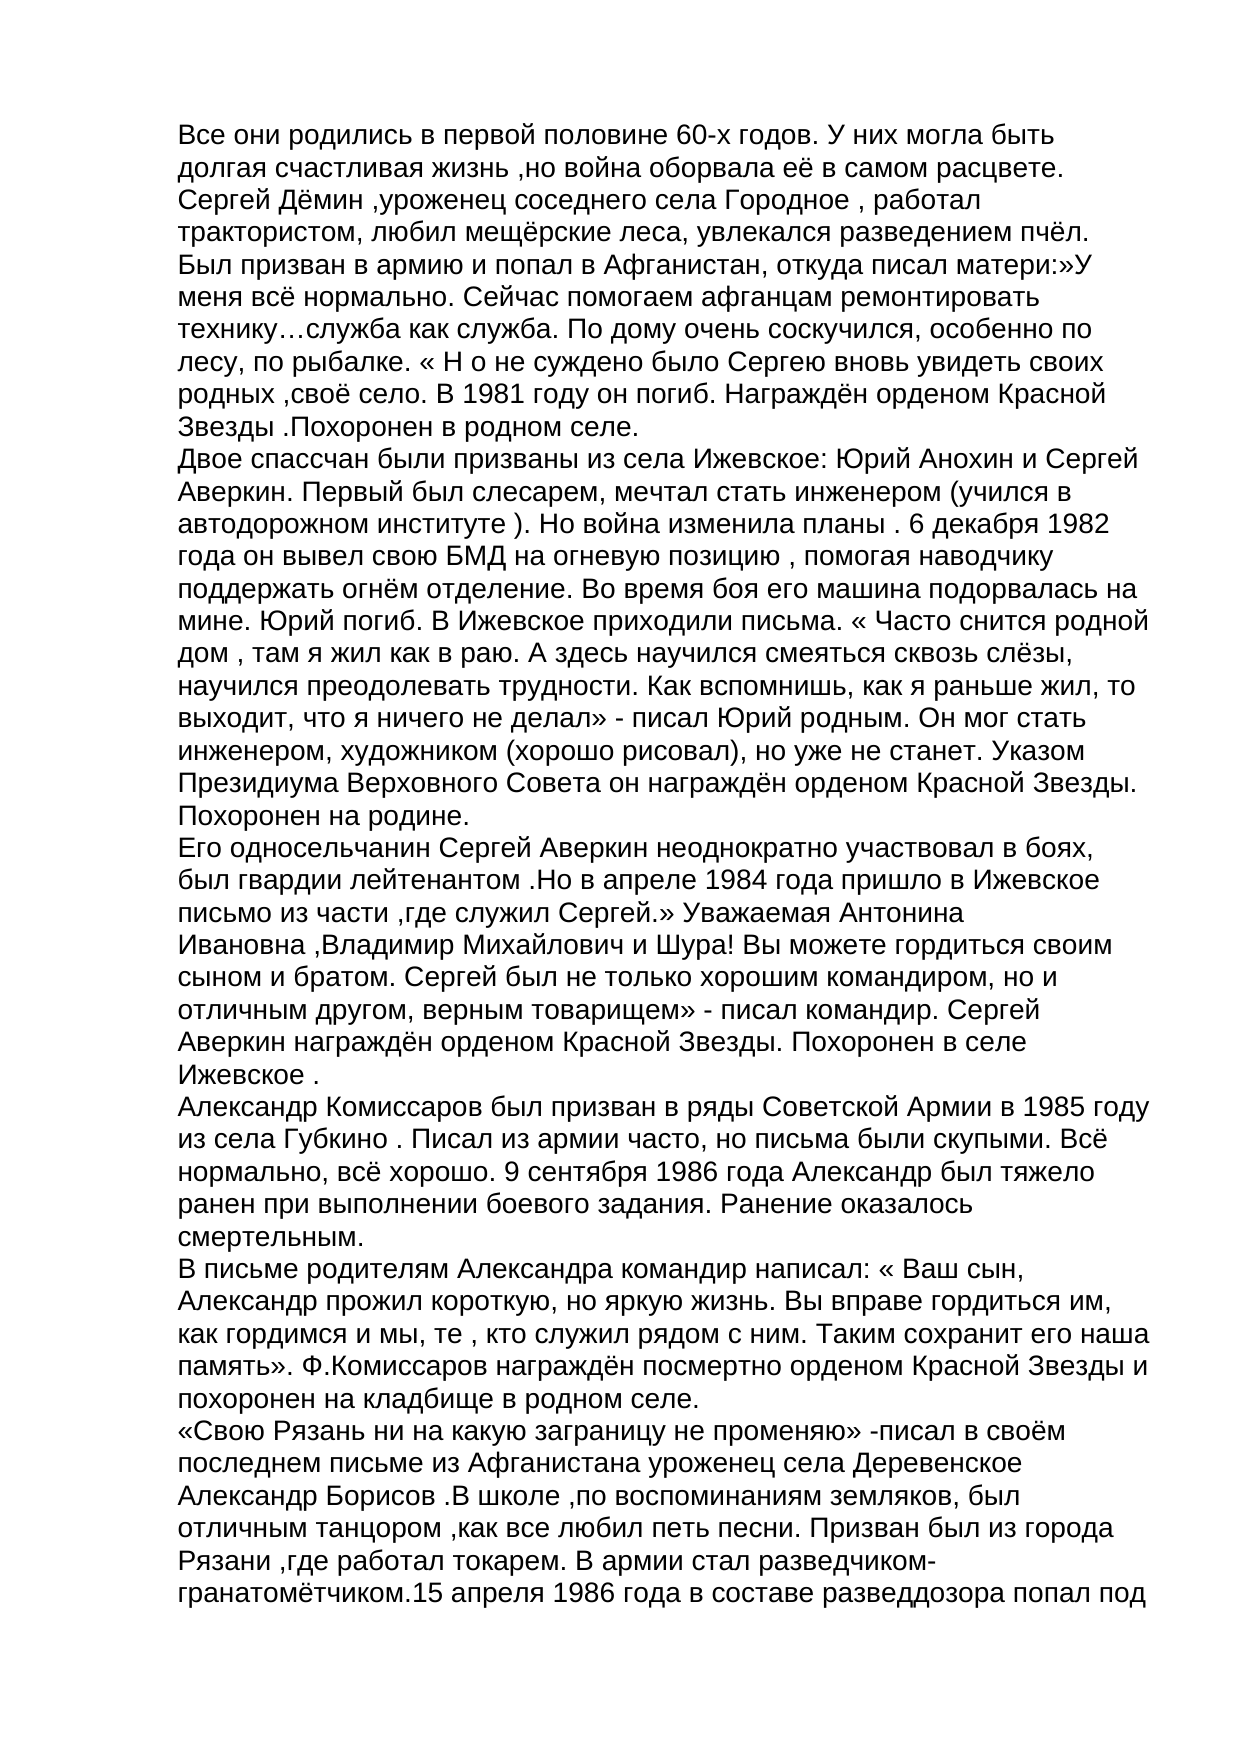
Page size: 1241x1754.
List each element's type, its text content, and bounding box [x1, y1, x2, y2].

text Его односельчанин Сергей Аверкин неоднократно участвовал в боях, был гвардии лейтенантом .Но в апреле 1984 года пришло в Ижевское письмо из части ,где служил Сергей.» Уважаемая Антонина Ивановна ,Владимир Михайлович и Шура! Вы можете гордиться своим сыном и братом. Сергей был не только хорошим командиром, но и отличным другом, верным товарищем» - писал командир. Сергей Аверкин награждён орденом Красной Звезды. Похоронен в селе Ижевское . [177, 831, 1152, 1090]
text В письме родителям Александра командир написал: « Ваш сын, Александр прожил короткую, но яркую жизнь. Вы вправе гордиться им, как гордимся и мы, те , кто служил рядом с ним. Таким сохранит его наша память». Ф.Комиссаров награждён посмертно орденом Красной Звезды и похоронен на кладбище в родном селе. [177, 1252, 1152, 1414]
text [177, 1414, 1152, 1608]
text Двое спассчан были призваны из села Ижевское: Юрий Анохин и Сергей Аверкин. Первый был слесарем, мечтал стать инженером (учился в автодорожном институте ). Но война изменила планы . 6 декабря 1982 года он вывел свою БМД на огневую позицию , помогая наводчику поддержать огнём отделение. Во время боя его машина подорвалась на мине. Юрий погиб. В Ижевское приходили письма. « Часто снится родной дом , там я жил как в раю. А здесь научился смеяться сквозь слёзы, научился преодолевать трудности. Как вспомнишь, как я раньше жил, то выходит, что я ничего не делал» - писал Юрий родным. Он мог стать инженером, художником (хорошо рисовал), но уже не станет. Указом Президиума Верховного Совета он награждён орденом Красной Звезды. Похоронен на родине. [177, 442, 1152, 831]
text Все они родились в первой половине 60-х годов. У них могла быть долгая счастливая жизнь ,но война оборвала её в самом расцвете. [177, 118, 1152, 183]
text Сергей Дёмин ,уроженец соседнего села Городное , работал трактористом, любил мещёрские леса, увлекался разведением пчёл. Был призван в армию и попал в Афганистан, откуда писал матери:»У меня всё нормально. Сейчас помогаем афганцам ремонтировать технику…служба как служба. По дому очень соскучился, особенно по лесу, по рыбалке. « Н о не суждено было Сергею вновь увидеть своих родных ,своё село. В 1981 году он погиб. Награждён орденом Красной Звезды .Похоронен в родном селе. [177, 183, 1152, 442]
text Александр Комиссаров был призван в ряды Советской Армии в 1985 году из села Губкино . Писал из армии часто, но письма были скупыми. Всё нормально, всё хорошо. 9 сентября 1986 года Александр был тяжело ранен при выполнении боевого задания. Ранение оказалось смертельным. [177, 1090, 1152, 1252]
